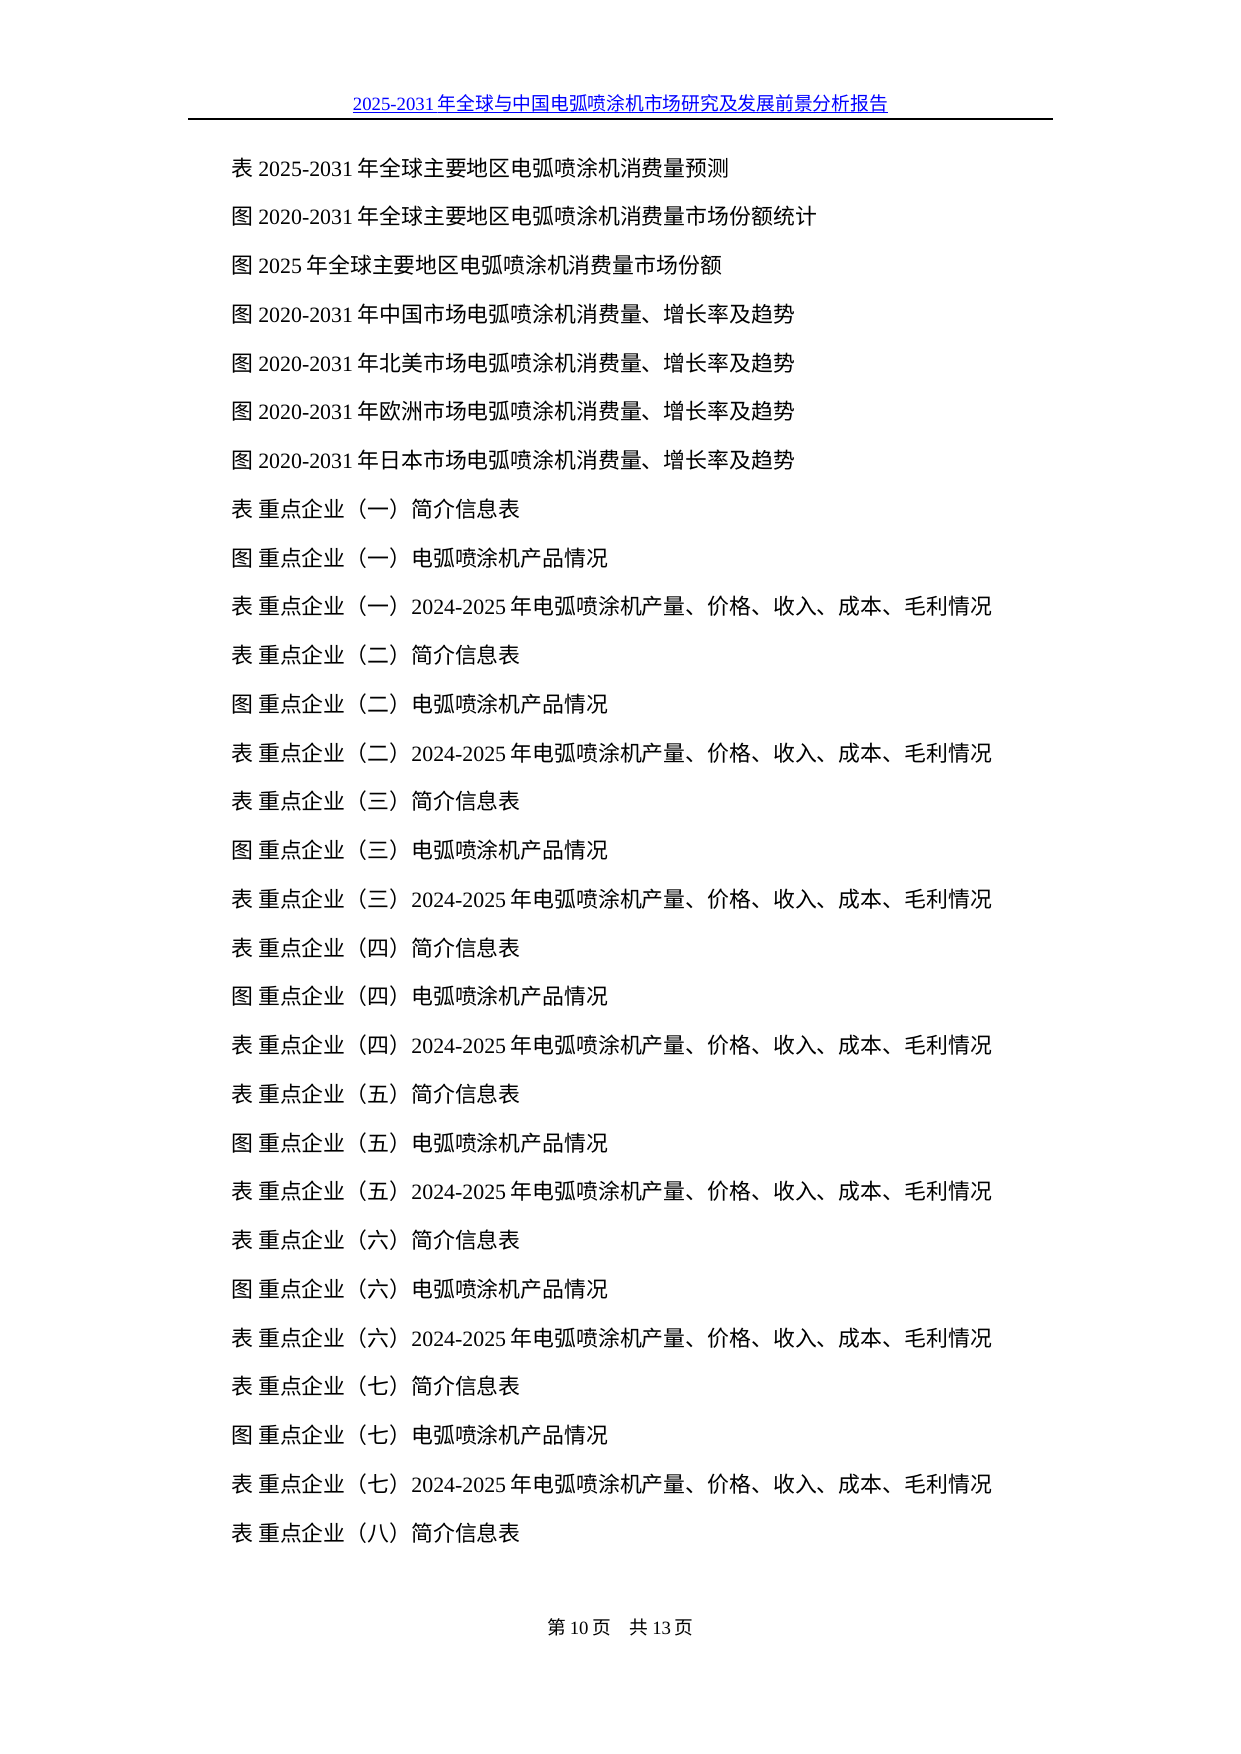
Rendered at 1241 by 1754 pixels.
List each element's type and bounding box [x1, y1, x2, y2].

text [187, 150, 1053, 1548]
